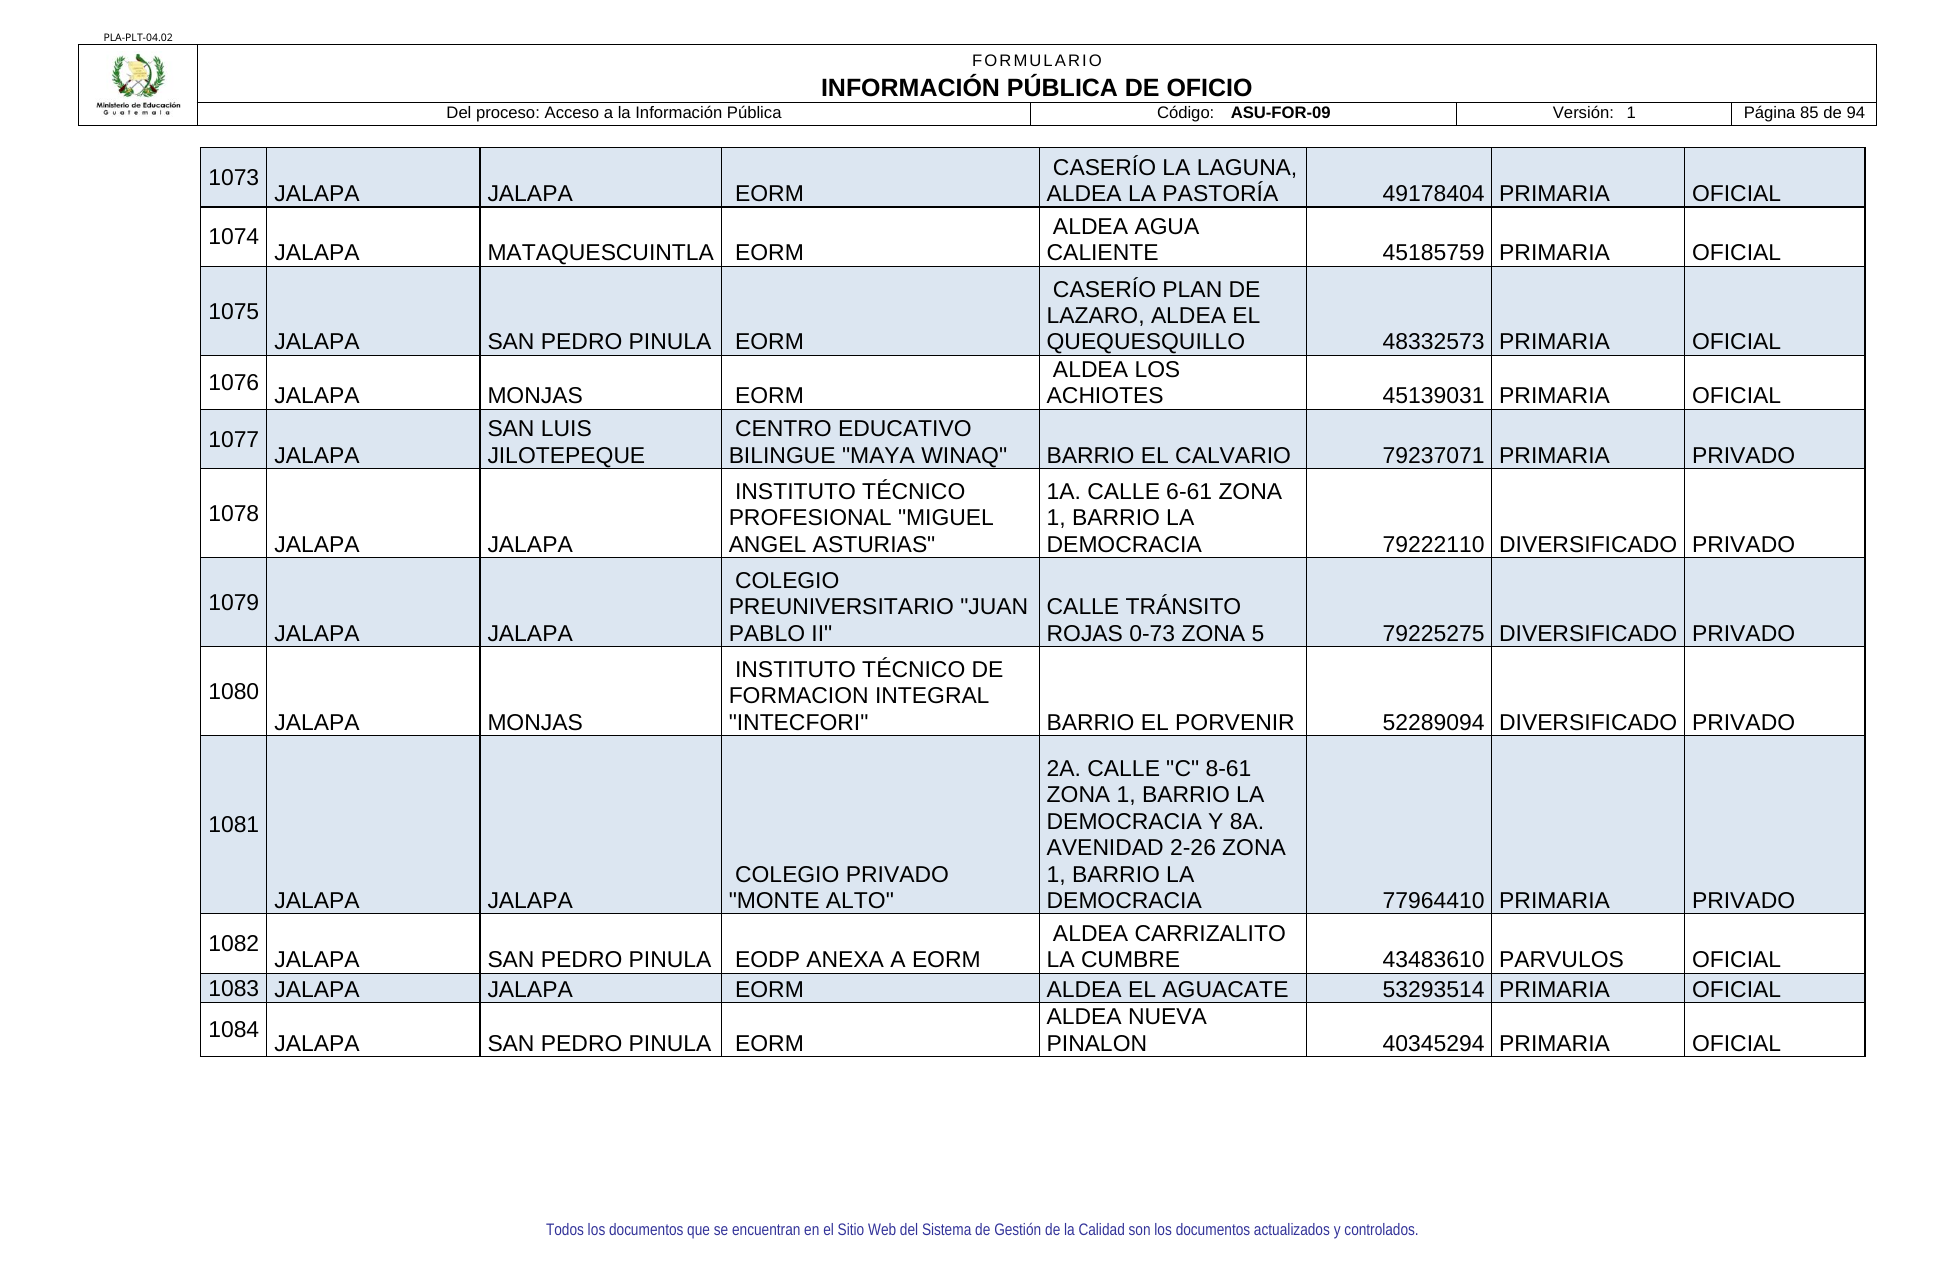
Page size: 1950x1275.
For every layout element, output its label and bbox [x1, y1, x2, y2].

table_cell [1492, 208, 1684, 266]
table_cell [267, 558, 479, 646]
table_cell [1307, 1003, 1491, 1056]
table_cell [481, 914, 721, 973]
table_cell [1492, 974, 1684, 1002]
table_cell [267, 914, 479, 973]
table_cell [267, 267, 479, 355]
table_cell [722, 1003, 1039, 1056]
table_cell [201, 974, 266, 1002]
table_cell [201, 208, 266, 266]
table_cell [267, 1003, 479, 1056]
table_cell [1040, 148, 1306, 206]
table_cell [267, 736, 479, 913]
picture [95, 51, 181, 117]
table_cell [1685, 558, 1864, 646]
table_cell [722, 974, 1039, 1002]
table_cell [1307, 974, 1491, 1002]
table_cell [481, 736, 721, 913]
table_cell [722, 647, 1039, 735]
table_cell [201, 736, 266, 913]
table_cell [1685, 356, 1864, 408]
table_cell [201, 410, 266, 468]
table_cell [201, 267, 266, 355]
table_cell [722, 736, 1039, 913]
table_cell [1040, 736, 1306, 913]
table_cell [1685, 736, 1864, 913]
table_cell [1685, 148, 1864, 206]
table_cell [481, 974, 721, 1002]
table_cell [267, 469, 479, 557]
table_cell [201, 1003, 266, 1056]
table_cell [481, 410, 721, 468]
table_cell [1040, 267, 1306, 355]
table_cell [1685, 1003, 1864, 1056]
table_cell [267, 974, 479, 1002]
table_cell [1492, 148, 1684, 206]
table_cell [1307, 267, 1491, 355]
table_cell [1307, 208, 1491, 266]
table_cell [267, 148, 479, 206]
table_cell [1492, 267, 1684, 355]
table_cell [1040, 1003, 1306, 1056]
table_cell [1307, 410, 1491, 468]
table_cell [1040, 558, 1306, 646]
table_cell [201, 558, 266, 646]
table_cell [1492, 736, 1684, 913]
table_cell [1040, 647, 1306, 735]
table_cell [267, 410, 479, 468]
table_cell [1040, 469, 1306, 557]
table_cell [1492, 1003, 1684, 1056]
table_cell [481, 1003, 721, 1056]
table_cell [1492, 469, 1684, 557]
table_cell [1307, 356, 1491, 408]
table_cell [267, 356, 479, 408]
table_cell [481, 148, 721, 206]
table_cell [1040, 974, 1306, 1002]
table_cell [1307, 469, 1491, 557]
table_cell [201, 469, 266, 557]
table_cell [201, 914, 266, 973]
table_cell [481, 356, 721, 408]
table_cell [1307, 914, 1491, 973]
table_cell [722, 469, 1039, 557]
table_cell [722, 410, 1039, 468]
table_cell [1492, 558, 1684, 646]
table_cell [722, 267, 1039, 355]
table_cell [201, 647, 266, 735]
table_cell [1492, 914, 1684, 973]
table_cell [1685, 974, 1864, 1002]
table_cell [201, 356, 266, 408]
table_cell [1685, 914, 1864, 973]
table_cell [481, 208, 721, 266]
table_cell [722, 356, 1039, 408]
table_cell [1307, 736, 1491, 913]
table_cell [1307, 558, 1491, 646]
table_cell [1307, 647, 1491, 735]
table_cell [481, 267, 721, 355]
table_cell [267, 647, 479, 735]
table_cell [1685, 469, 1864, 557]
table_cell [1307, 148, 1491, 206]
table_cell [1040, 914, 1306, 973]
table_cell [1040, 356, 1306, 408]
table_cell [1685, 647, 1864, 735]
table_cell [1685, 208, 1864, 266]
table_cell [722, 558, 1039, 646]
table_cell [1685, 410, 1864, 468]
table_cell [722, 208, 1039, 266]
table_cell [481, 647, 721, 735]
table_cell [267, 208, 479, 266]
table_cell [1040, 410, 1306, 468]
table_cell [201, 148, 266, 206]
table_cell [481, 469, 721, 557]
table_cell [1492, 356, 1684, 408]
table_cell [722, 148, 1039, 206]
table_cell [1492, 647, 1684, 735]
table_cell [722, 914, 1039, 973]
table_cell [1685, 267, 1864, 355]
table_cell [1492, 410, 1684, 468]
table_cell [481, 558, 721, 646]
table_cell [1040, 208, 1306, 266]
